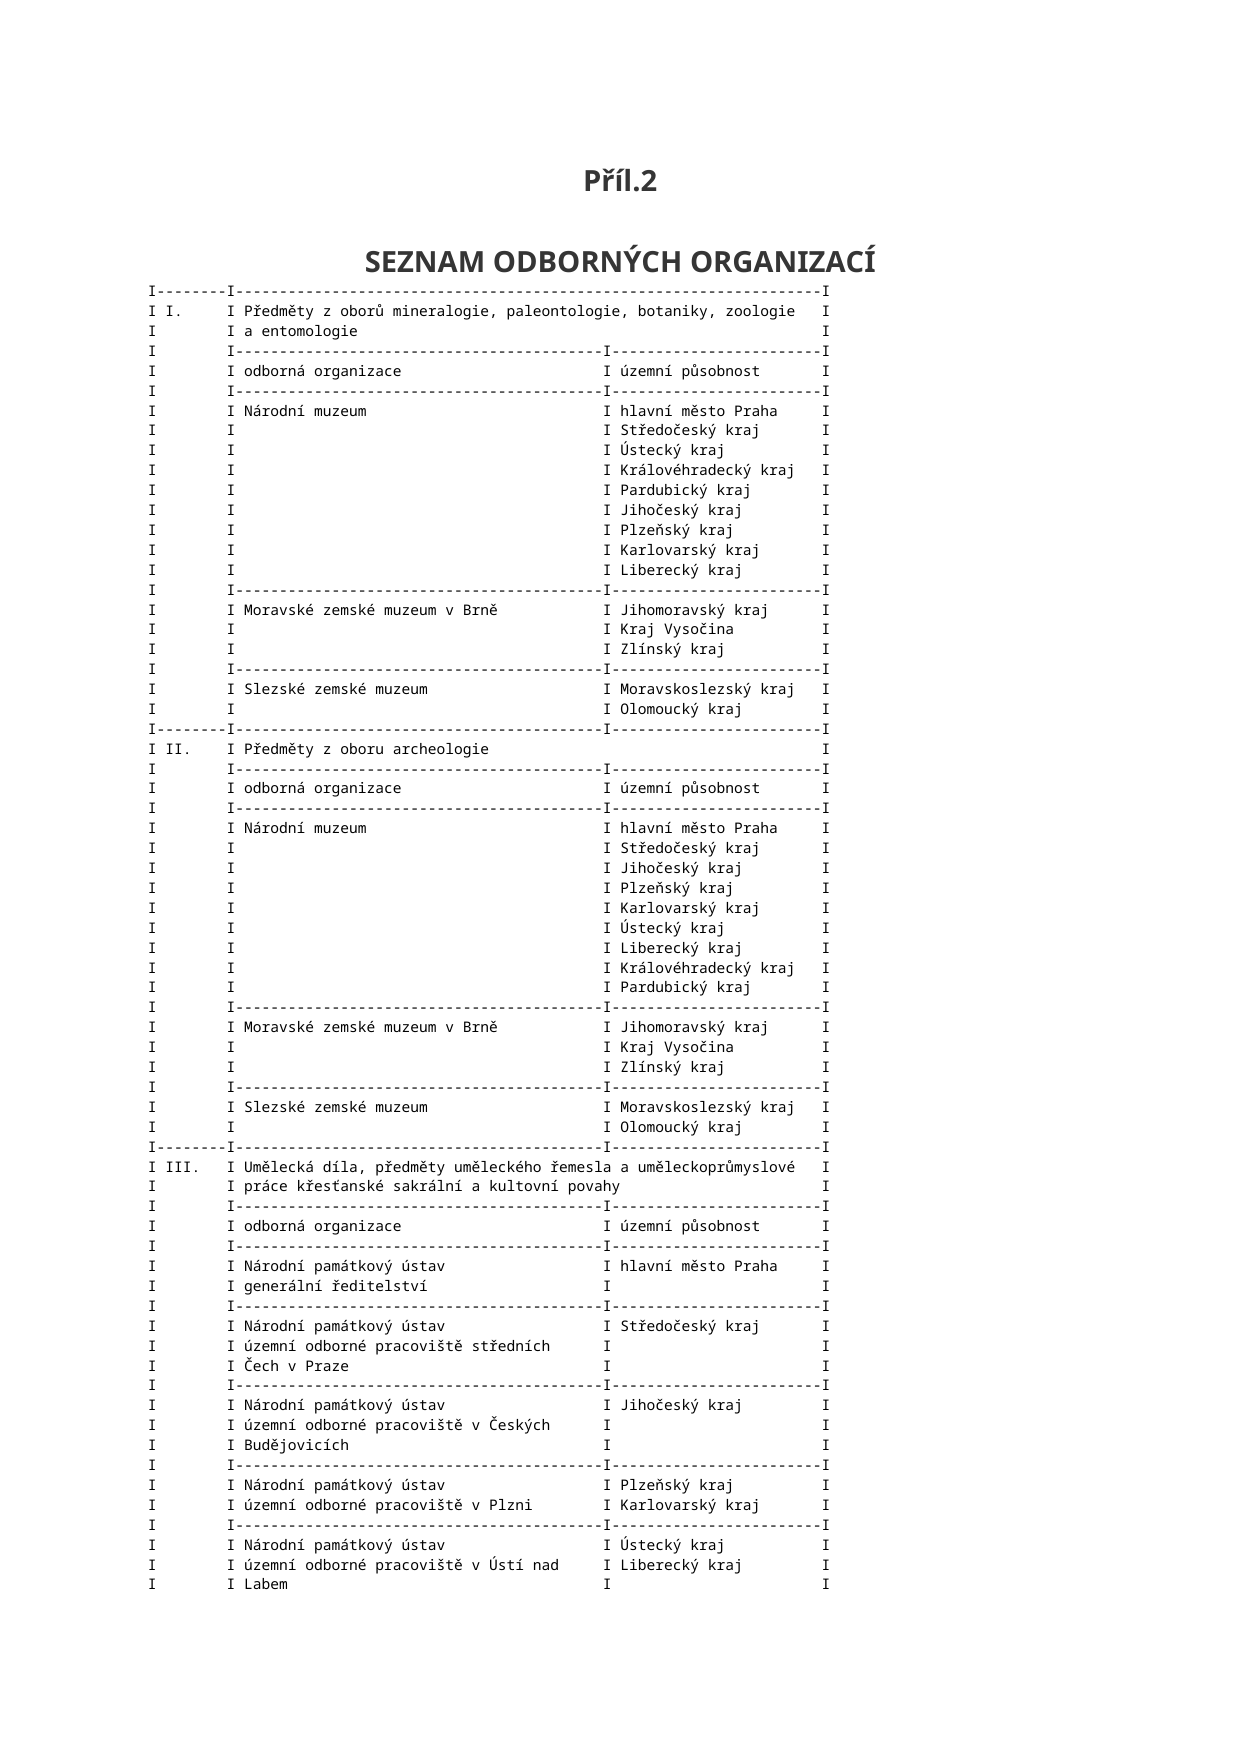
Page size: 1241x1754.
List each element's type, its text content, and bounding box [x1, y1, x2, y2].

subtitle SEZNAM ODBORNÝCH ORGANIZACÍ [148, 241, 1093, 281]
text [148, 281, 1093, 1594]
text Příl.2 [148, 160, 1093, 200]
